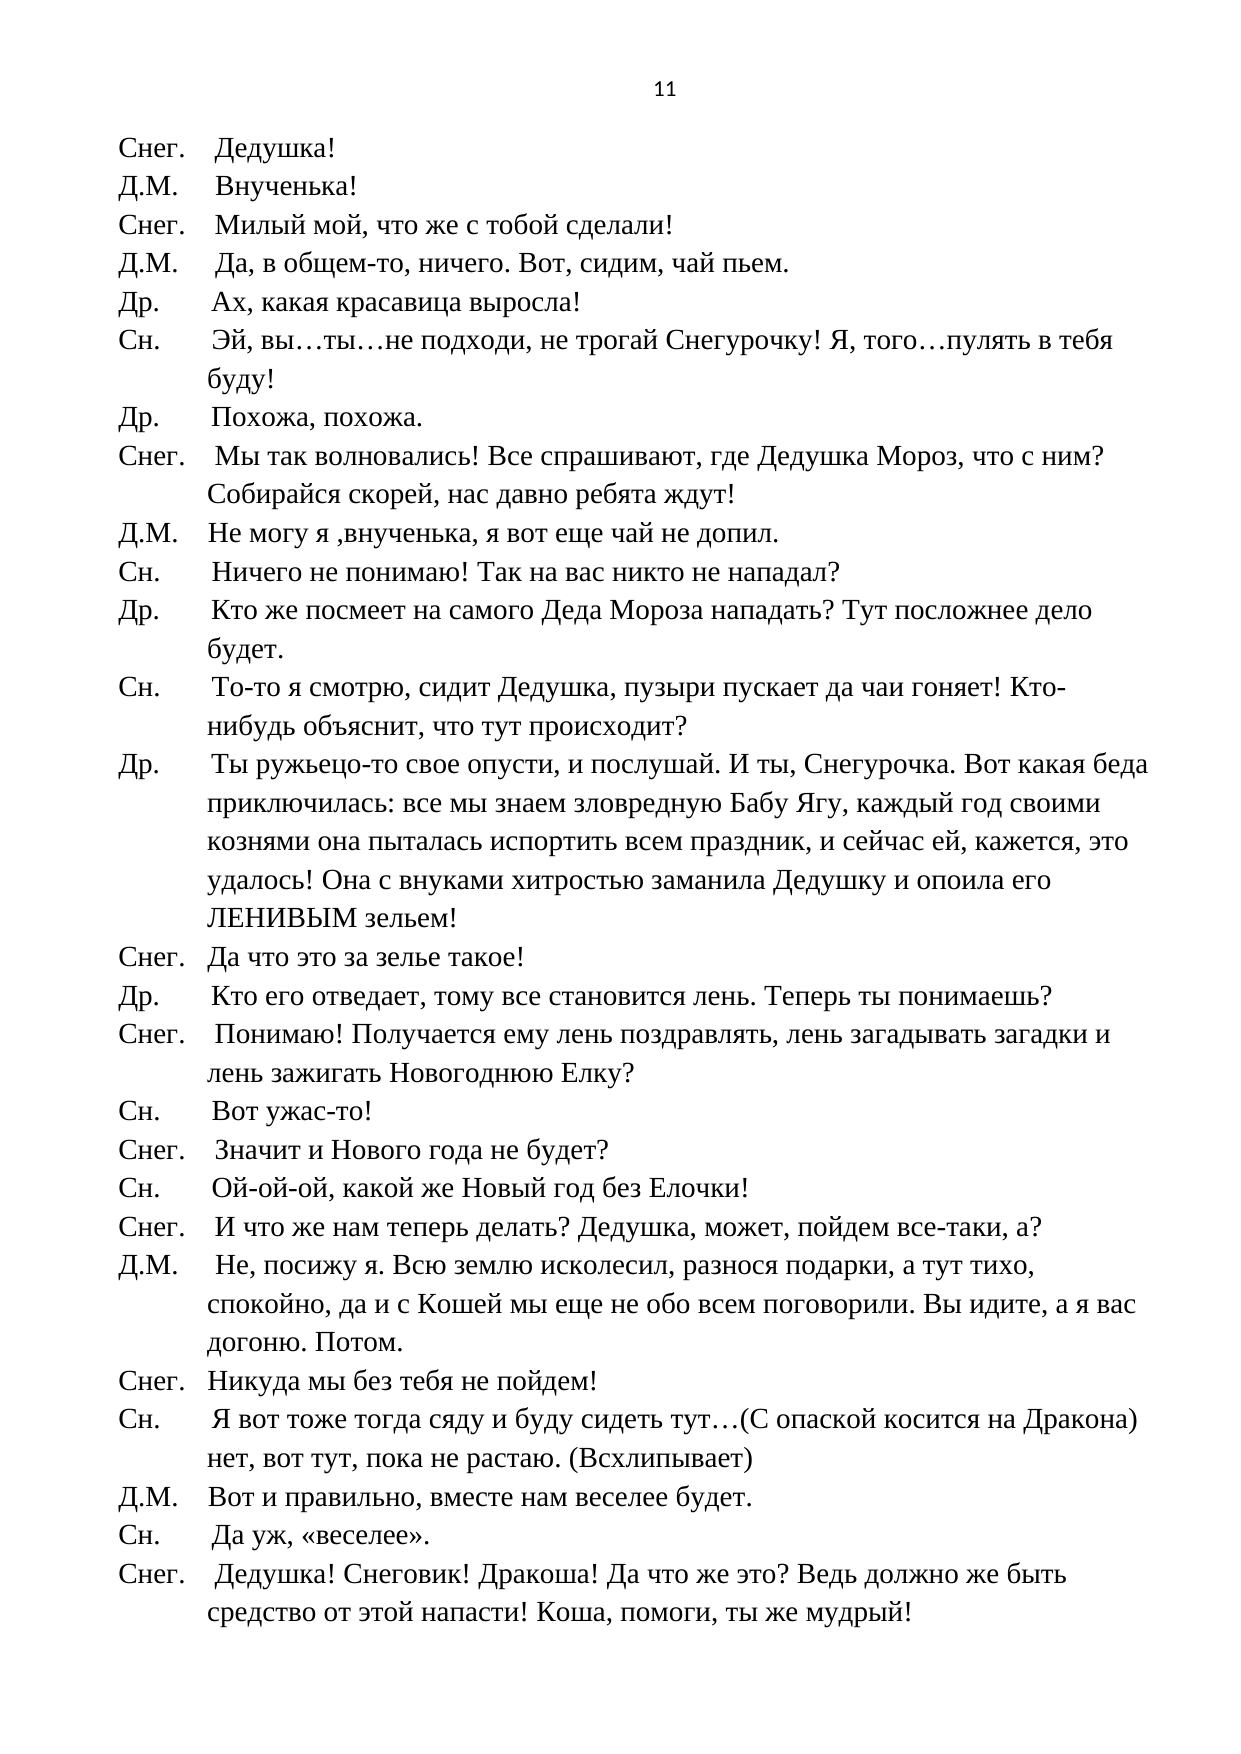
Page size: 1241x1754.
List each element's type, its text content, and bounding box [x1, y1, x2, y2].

text Д.М. Не могу я ,внученька, я вот еще чай не допил. [118, 515, 1152, 549]
text Снег. Милый мой, что же с тобой сделали! [118, 207, 1152, 240]
text Д.М. Да, в общем-то, ничего. Вот, сидим, чай пьем. [118, 245, 1152, 279]
text Сн. Я вот тоже тогда сяду и буду сидеть тут…(С опаской косится на Дракона) нет, вот тут, пока не растаю. (Всхлипывает) [118, 1402, 1152, 1474]
text Сн. То-то я смотрю, сидит Дедушка, пузыри пускает да чаи гоняет! Кто-нибудь объяснит, что тут происходит? [118, 669, 1152, 741]
text Снег. Дедушка! Снеговик! Дракоша! Да что же это? Ведь должно же быть средство от этой напасти! Коша, помоги, ты же мудрый! [118, 1556, 1152, 1628]
text Др. Кто же посмеет на самого Деда Мороза нападать? Тут посложнее дело будет. [118, 592, 1152, 664]
text Снег. Да что это за зелье такое! [118, 939, 1152, 973]
text Др. Ах, какая красавица выросла! [118, 284, 1152, 317]
text Снег. Дедушка! [118, 130, 1152, 163]
text Д.М. Внученька! [118, 168, 1152, 202]
text Снег. Мы так волновались! Все спрашивают, где Дедушка Мороз, что с ним? Собирайся скорей, нас давно ребята ждут! [118, 438, 1152, 510]
text Сн. Ничего не понимаю! Так на вас никто не нападал? [118, 554, 1152, 587]
text Сн. Вот ужас-то! [118, 1093, 1152, 1127]
text Снег. Понимаю! Получается ему лень поздравлять, лень загадывать загадки и лень зажигать Новогоднюю Елку? [118, 1016, 1152, 1088]
text Сн. Да уж, «веселее». [118, 1517, 1152, 1551]
text Др. Кто его отведает, тому все становится лень. Теперь ты понимаешь? [118, 978, 1152, 1011]
text Др. Похожа, похожа. [118, 399, 1152, 433]
text Снег. Никуда мы без тебя не пойдем! [118, 1363, 1152, 1397]
text Сн. Эй, вы…ты…не подходи, не трогай Снегурочку! Я, того…пулять в тебя буду! [118, 322, 1152, 394]
text Снег. И что же нам теперь делать? Дедушка, может, пойдем все-таки, а? [118, 1209, 1152, 1242]
text Д.М. Не, посижу я. Всю землю исколесил, разнося подарки, а тут тихо, спокойно, да и с Кошей мы еще не обо всем поговорили. Вы идите, а я вас догоню. Потом. [118, 1247, 1152, 1358]
text Снег. Значит и Нового года не будет? [118, 1132, 1152, 1165]
text Сн. Ой-ой-ой, какой же Новый год без Елочки! [118, 1170, 1152, 1204]
text Др. Ты ружьецо-то свое опусти, и послушай. И ты, Снегурочка. Вот какая беда приключилась: все мы знаем зловредную Бабу Ягу, каждый год своими кознями она пыталась испортить всем праздник, и сейчас ей, кажется, это удалось! Она с внуками хитростью заманила Дедушку и опоила его ЛЕНИВЫМ зельем! [118, 746, 1152, 934]
text Д.М. Вот и правильно, вместе нам веселее будет. [118, 1479, 1152, 1512]
